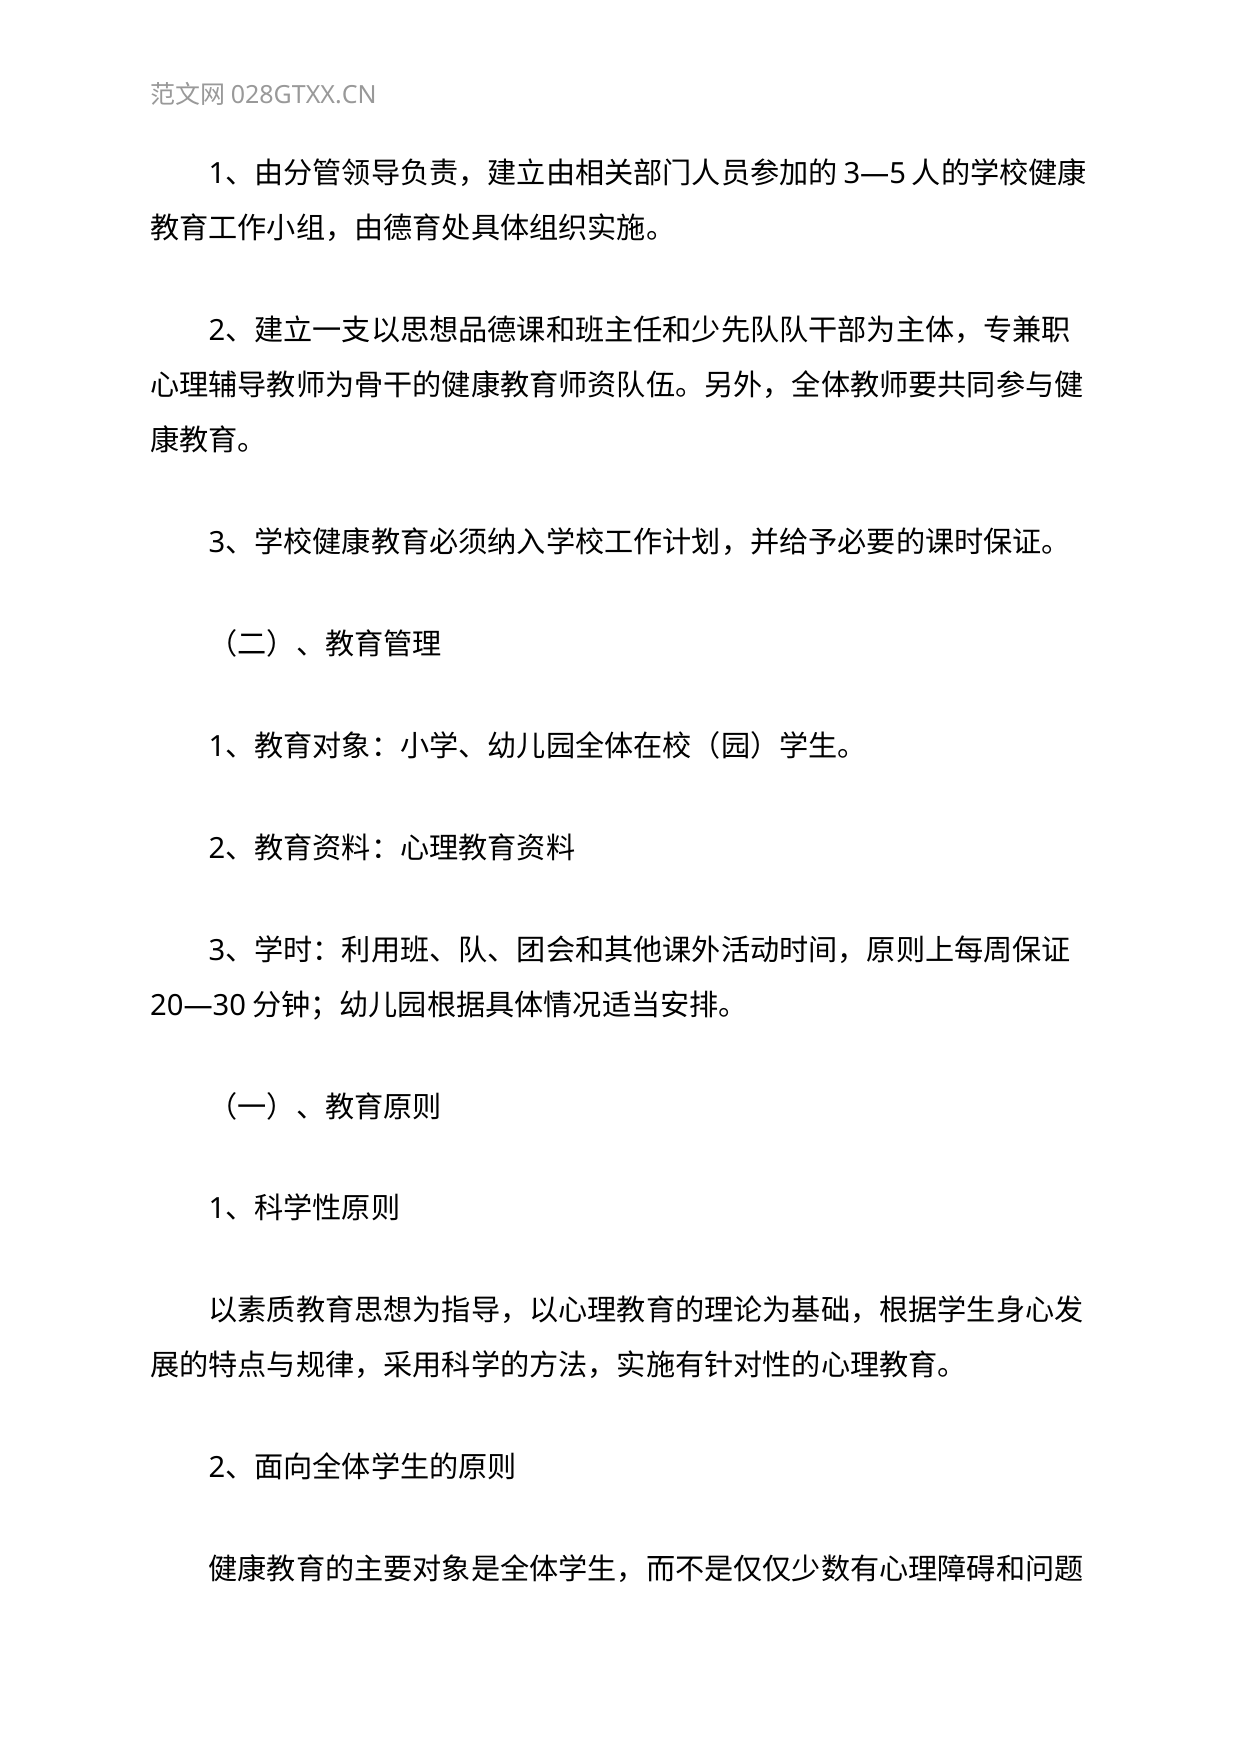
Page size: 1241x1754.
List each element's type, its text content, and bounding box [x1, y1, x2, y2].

text 2、教育资料：心理教育资料 [150, 824, 1090, 867]
text （二）、教育管理 [150, 620, 1090, 663]
text 1、由分管领导负责，建立由相关部门人员参加的3—5人的学校健康教育工作小组，由德育处具体组织实施。 [150, 150, 1090, 247]
text 2、面向全体学生的原则 [150, 1443, 1090, 1486]
text （一）、教育原则 [150, 1083, 1090, 1125]
text 1、科学性原则 [150, 1185, 1090, 1227]
text 2、建立一支以思想品德课和班主任和少先队队干部为主体，专兼职心理辅导教师为骨干的健康教育师资队伍。另外，全体教师要共同参与健康教育。 [150, 307, 1090, 459]
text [150, 1546, 1090, 1588]
text 3、学校健康教育必须纳入学校工作计划，并给予必要的课时保证。 [150, 518, 1090, 561]
text 3、学时：利用班、队、团会和其他课外活动时间，原则上每周保证20—30分钟；幼儿园根据具体情况适当安排。 [150, 926, 1090, 1023]
text 1、教育对象：小学、幼儿园全体在校（园）学生。 [150, 722, 1090, 764]
text 以素质教育思想为指导，以心理教育的理论为基础，根据学生身心发展的特点与规律，采用科学的方法，实施有针对性的心理教育。 [150, 1287, 1090, 1384]
